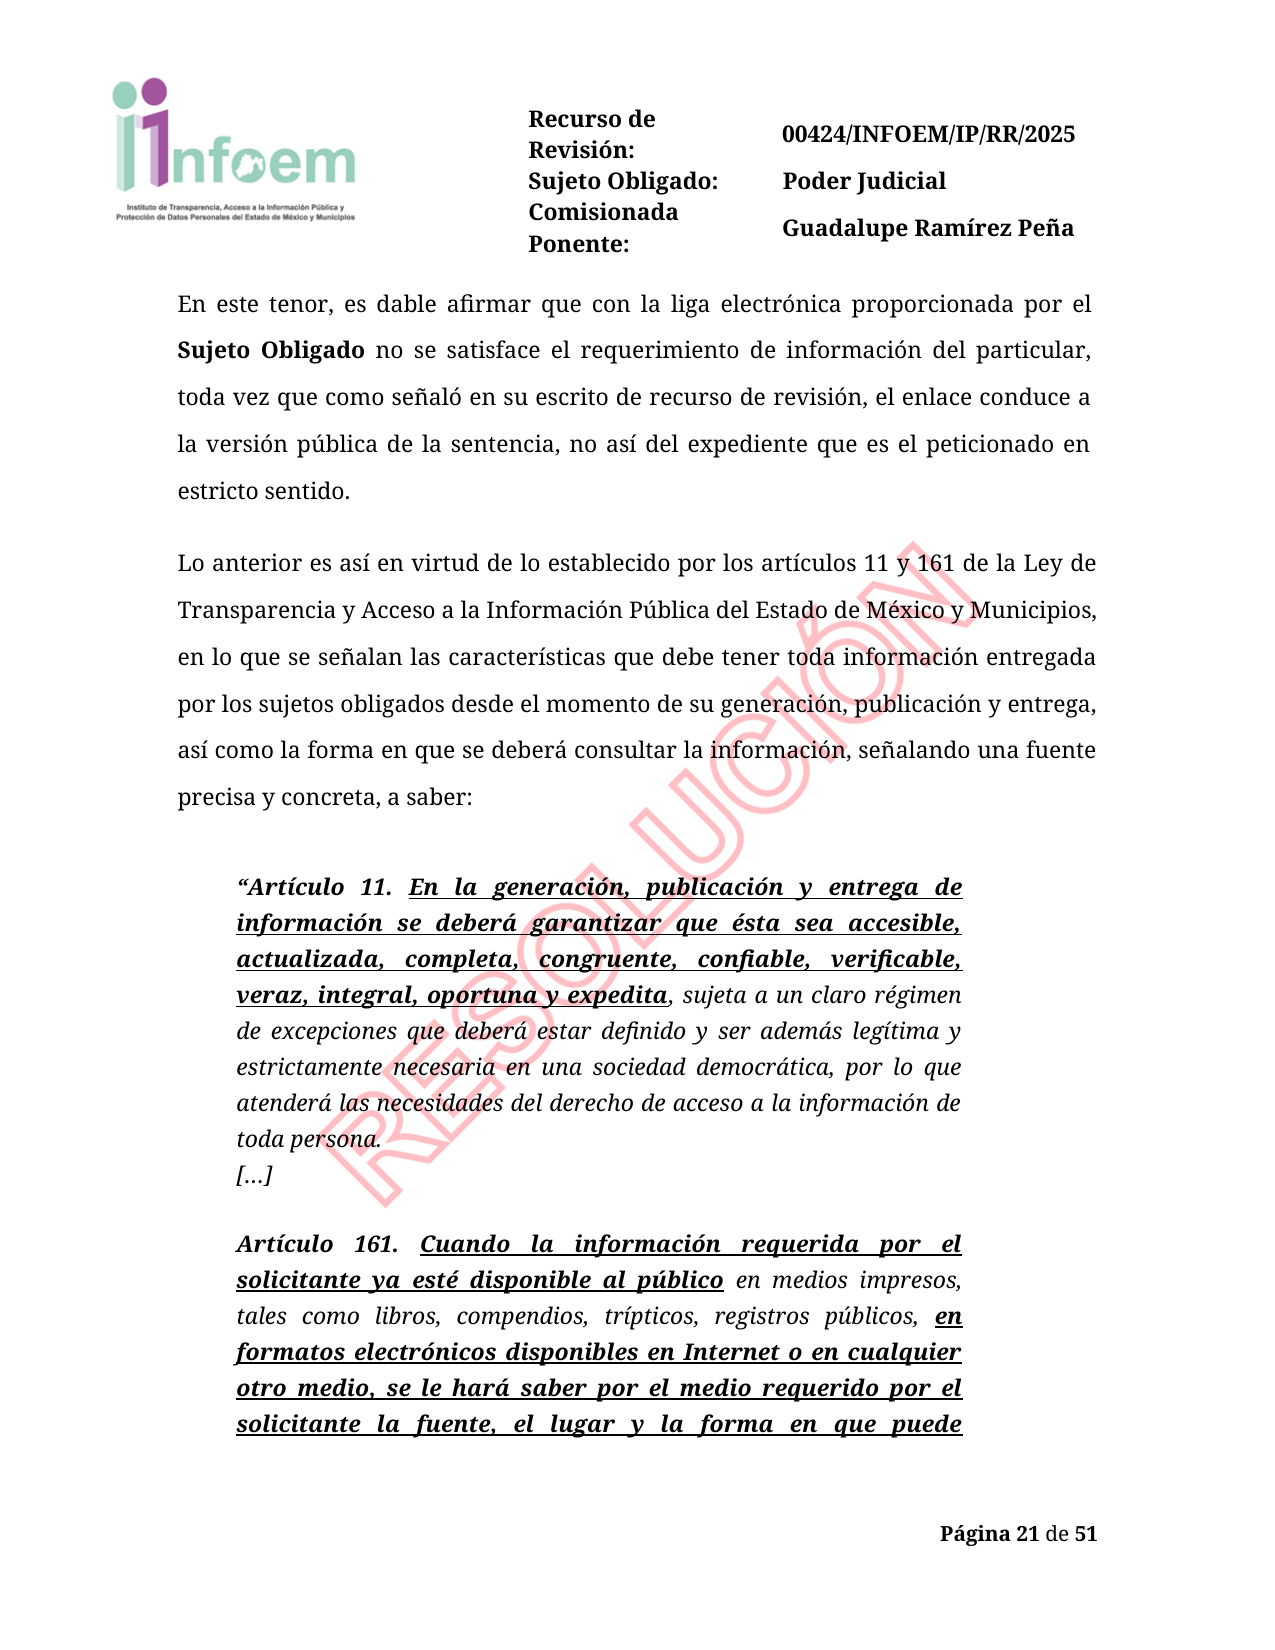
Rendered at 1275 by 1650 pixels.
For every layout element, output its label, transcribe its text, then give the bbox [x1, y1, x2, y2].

text “Artículo 11. En la generación, publicación y entrega de información se deberá garantizar que ésta sea accesible, actualizada, completa, congruente, confiable, verificable, veraz, integral, oportuna y expedita, sujeta a un claro régimen de excepciones que deberá estar definido y ser además legítima y estrictamente necesaria en una sociedad democrática, por lo que atenderá las necesidades del derecho de acceso a la información de toda persona. [236, 871, 965, 1154]
text […] [236, 1159, 965, 1190]
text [236, 1228, 965, 1439]
text Lo anterior es así en virtud de lo establecido por los artículos 11 y 161 de la Ley de Transparencia y Acceso a la Información Pública del Estado de México y Municipios, en lo que se señalan las características que debe tener toda información entregada por los sujetos obligados desde el momento de su generación, publicación y entrega, así como la forma en que se deberá consultar la información, señalando una fuente precisa y concreta, a saber: [177, 547, 1098, 813]
picture [0, 17, 1274, 1650]
text En este tenor, es dable afirmar que con la liga electrónica proporcionada por el Sujeto Obligado no se satisface el requerimiento de información del particular, toda vez que como señaló en su escrito de recurso de revisión, el enlace conduce a la versión pública de la sentencia, no así del expediente que es el peticionado en estricto sentido. [177, 288, 1093, 506]
